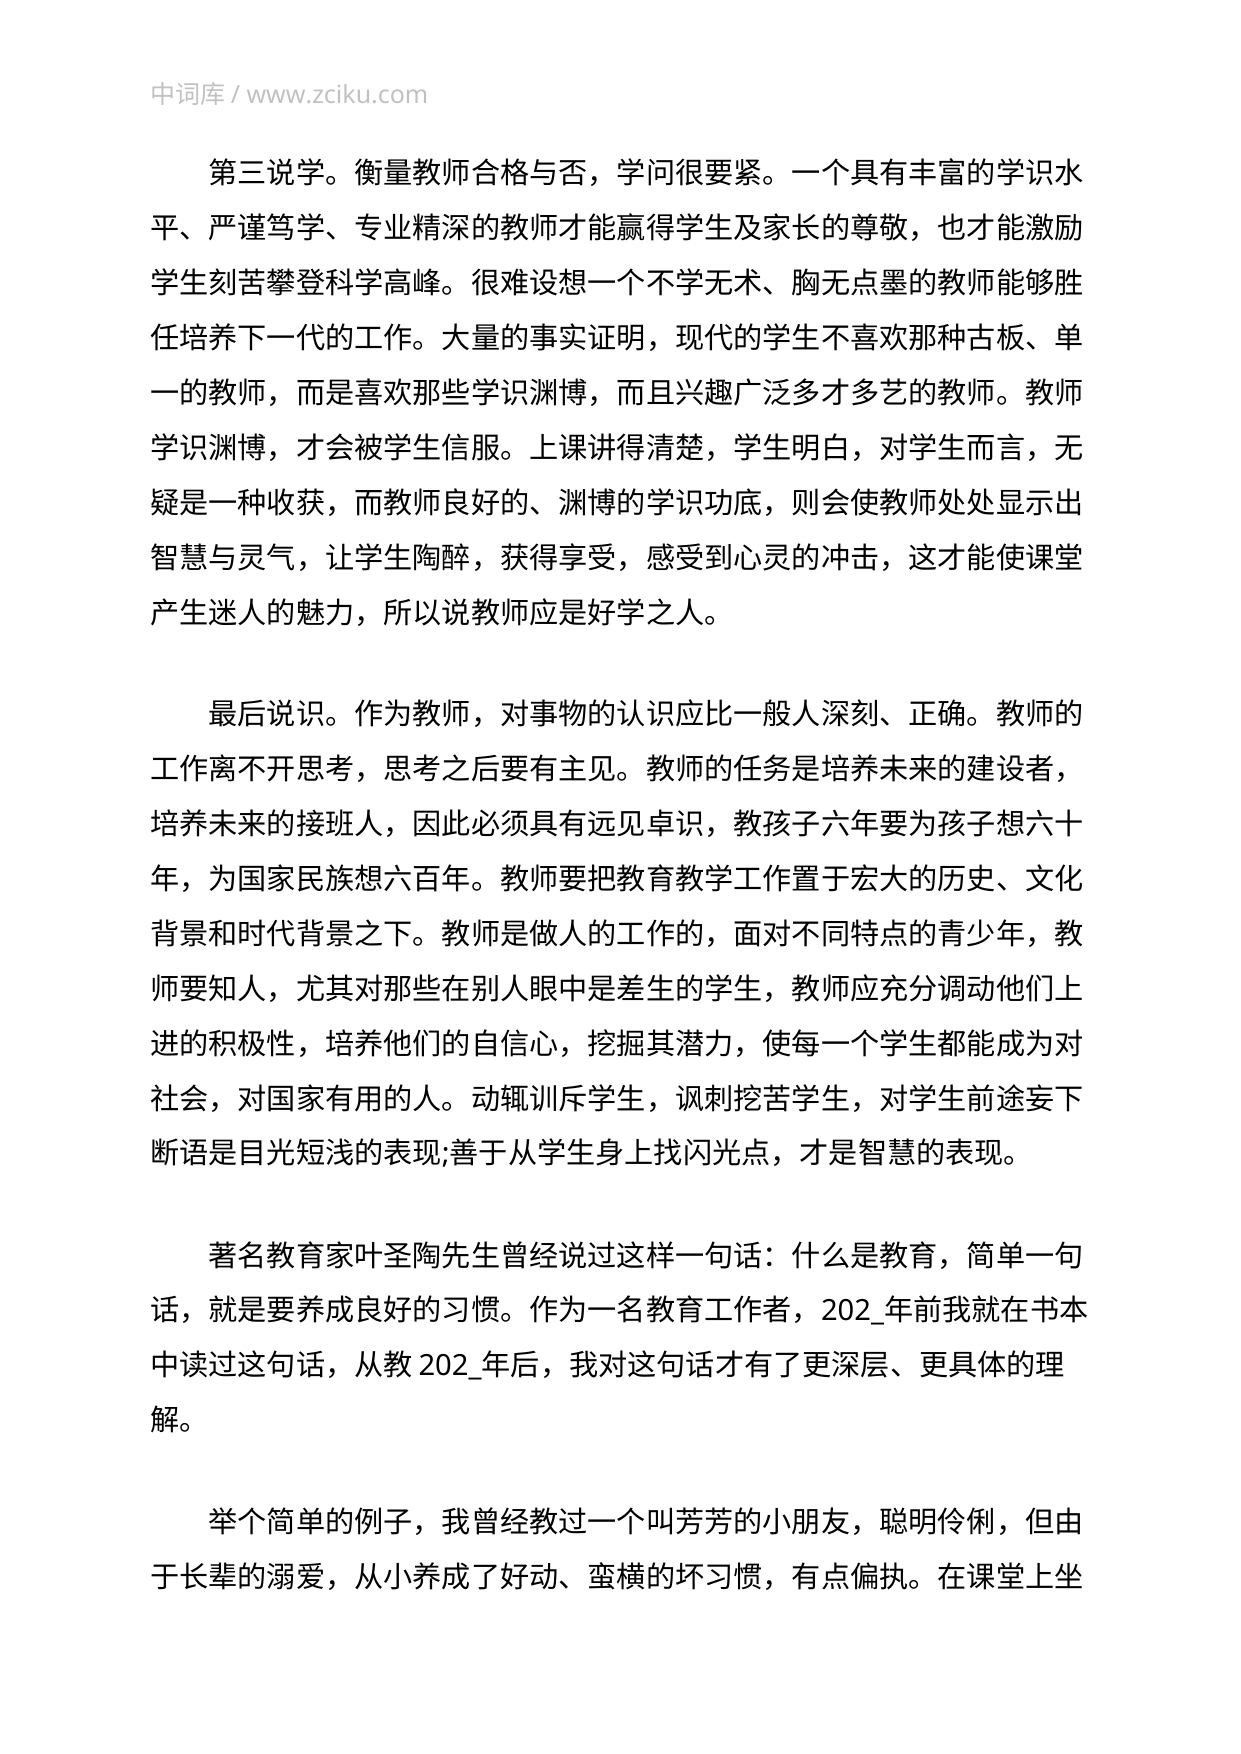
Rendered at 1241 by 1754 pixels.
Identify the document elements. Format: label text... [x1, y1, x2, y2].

text 第三说学。衡量教师合格与否，学问很要紧。一个具有丰富的学识水平、严谨笃学、专业精深的教师才能赢得学生及家长的尊敬，也才能激励学生刻苦攀登科学高峰。很难设想一个不学无术、胸无点墨的教师能够胜任培养下一代的工作。大量的事实证明，现代的学生不喜欢那种古板、单一的教师，而是喜欢那些学识渊博，而且兴趣广泛多才多艺的教师。教师学识渊博，才会被学生信服。上课讲得清楚，学生明白，对学生而言，无疑是一种收获，而教师良好的、渊博的学识功底，则会使教师处处显示出智慧与灵气，让学生陶醉，获得享受，感受到心灵的冲击，这才能使课堂产生迷人的魅力，所以说教师应是好学之人。 [150, 150, 1090, 631]
text 著名教育家叶圣陶先生曾经说过这样一句话：什么是教育，简单一句话，就是要养成良好的习惯。作为一名教育工作者，202_年前我就在书本中读过这句话，从教202_年后，我对这句话才有了更深层、更具体的理解。 [150, 1232, 1090, 1439]
text 最后说识。作为教师，对事物的认识应比一般人深刻、正确。教师的工作离不开思考，思考之后要有主见。教师的任务是培养未来的建设者，培养未来的接班人，因此必须具有远见卓识，教孩子六年要为孩子想六十年，为国家民族想六百年。教师要把教育教学工作置于宏大的历史、文化背景和时代背景之下。教师是做人的工作的，面对不同特点的青少年，教师要知人，尤其对那些在别人眼中是差生的学生，教师应充分调动他们上进的积极性，培养他们的自信心，挖掘其潜力，使每一个学生都能成为对社会，对国家有用的人。动辄训斥学生，讽刺挖苦学生，对学生前途妄下断语是目光短浅的表现;善于从学生身上找闪光点，才是智慧的表现。 [150, 691, 1090, 1172]
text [150, 1499, 1090, 1596]
